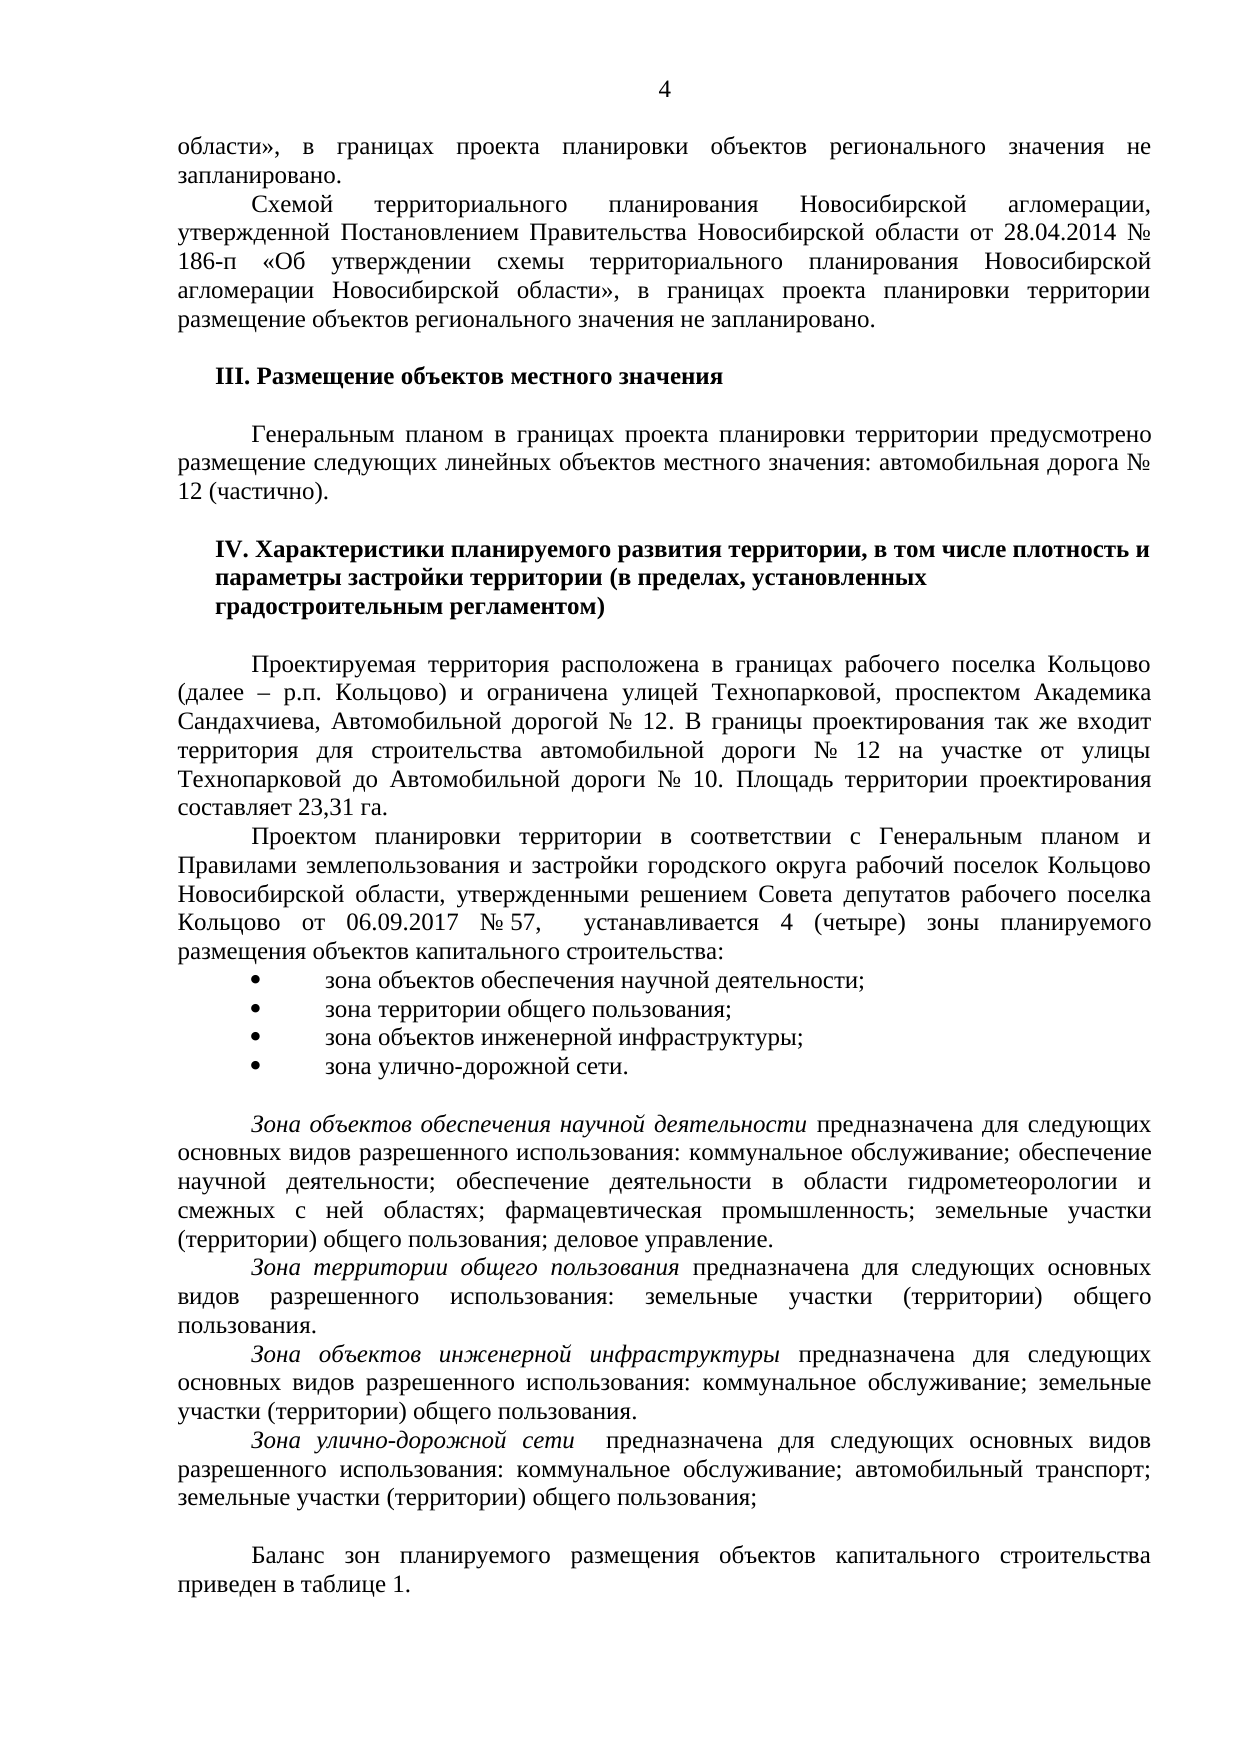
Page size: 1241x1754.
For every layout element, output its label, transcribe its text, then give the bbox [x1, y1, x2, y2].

list зона объектов инженерной инфраструктуры; [177, 1022, 1152, 1051]
text Зона улично-дорожной сети предназначена для следующих основных видов разрешенного использования: коммунальное обслуживание; автомобильный транспорт; земельные участки (территории) общего пользования; [177, 1425, 1152, 1511]
text III. Размещение объектов местного значения [215, 361, 1152, 390]
text IV. Характеристики планируемого развития территории, в том числе плотность и параметры застройки территории (в пределах, установленных градостроительным регламентом) [215, 534, 1152, 620]
text Генеральным планом в границах проекта планировки территории предусмотрено размещение следующих линейных объектов местного значения: автомобильная дорога № 12 (частично). [177, 419, 1152, 505]
text Баланс зон планируемого размещения объектов капитального строительства приведен в таблице 1. [177, 1540, 1152, 1597]
text Зона территории общего пользования предназначена для следующих основных видов разрешенного использования: земельные участки (территории) общего пользования. [177, 1252, 1152, 1339]
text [177, 131, 1152, 189]
list зона объектов обеспечения научной деятельности; [177, 965, 1152, 994]
list зона территории общего пользования; [177, 994, 1152, 1022]
text Проектируемая территория расположена в границах рабочего поселка Кольцово (далее – р.п. Кольцово) и ограничена улицей Технопарковой, проспектом Академика Сандахчиева, Автомобильной дорогой № 12. В границы проектирования так же входит территория для строительства автомобильной дороги № 12 на участке от улицы Технопарковой до Автомобильной дороги № 10. Площадь территории проектирования составляет 23,31 га. [177, 649, 1152, 821]
text Зона объектов обеспечения научной деятельности предназначена для следующих основных видов разрешенного использования: коммунальное обслуживание; обеспечение научной деятельности; обеспечение деятельности в области гидрометеорологии и смежных с ней областях; фармацевтическая промышленность; земельные участки (территории) общего пользования; деловое управление. [177, 1109, 1152, 1252]
text Схемой территориального планирования Новосибирской агломерации, утвержденной Постановлением Правительства Новосибирской области от 28.04.2014 № 186-п «Об утверждении схемы территориального планирования Новосибирской агломерации Новосибирской области», в границах проекта планировки территории размещение объектов регионального значения не запланировано. [177, 189, 1152, 332]
text Проектом планировки территории в соответствии с Генеральным планом и Правилами землепользования и застройки городского округа рабочий поселок Кольцово Новосибирской области, утвержденными решением Совета депутатов рабочего поселка Кольцово от 06.09.2017 № 57, устанавливается 4 (четыре) зоны планируемого размещения объектов капитального строительства: [177, 821, 1152, 965]
text Зона объектов инженерной инфраструктуры предназначена для следующих основных видов разрешенного использования: коммунальное обслуживание; земельные участки (территории) общего пользования. [177, 1339, 1152, 1425]
list зона улично-дорожной сети. [177, 1051, 1152, 1080]
